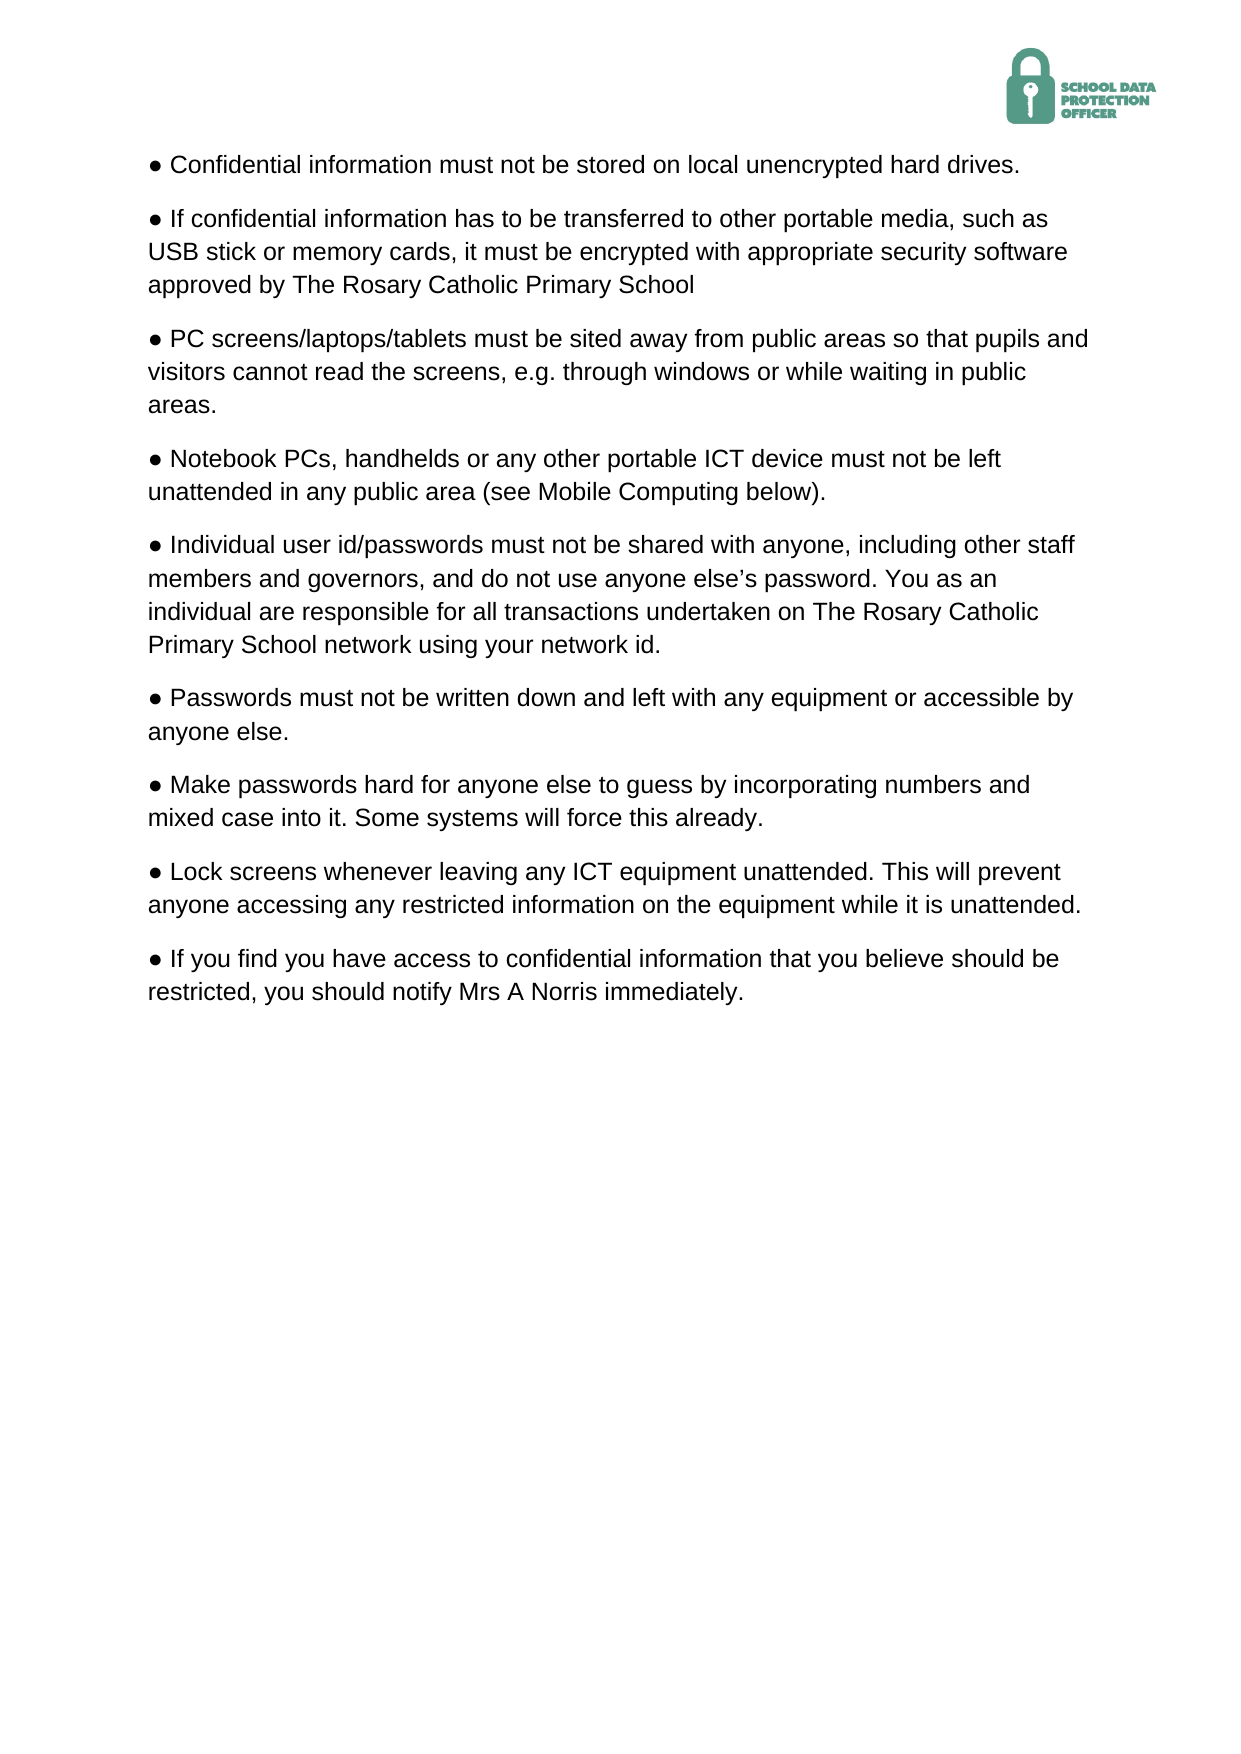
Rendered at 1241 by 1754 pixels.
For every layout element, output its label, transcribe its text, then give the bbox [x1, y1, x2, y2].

text ● If confidential information has to be transferred to other portable media, such as USB stick or memory cards, it must be encrypted with appropriate security software approved by The Rosary Catholic Primary School [148, 204, 1090, 299]
text ● Individual user id/passwords must not be shared with anyone, including other staff members and governors, and do not use anyone else’s password. You as an individual are responsible for all transactions undertaken on The Rosary Catholic Primary School network using your network id. [148, 531, 1090, 658]
text ● Passwords must not be written down and left with any equipment or accessible by anyone else. [148, 683, 1090, 745]
text ● Confidential information must not be stored on local unencrypted hard drives. [148, 150, 1090, 179]
picture [995, 39, 1165, 127]
text ● Notebook PCs, handhelds or any other portable ICT device must not be left unattended in any public area (see Mobile Computing below). [148, 444, 1090, 505]
text ● Make passwords hard for anyone else to guess by incorporating numbers and mixed case into it. Some systems will force this already. [148, 770, 1090, 832]
text ● PC screens/laptops/tablets must be sited away from public areas so that pupils and visitors cannot read the screens, e.g. through windows or while waiting in public areas. [148, 324, 1090, 418]
text ● Lock screens whenever leaving any ICT equipment unattended. This will prevent anyone accessing any restricted information on the equipment while it is unattended. [148, 857, 1090, 919]
text ● If you find you have access to confidential information that you believe should be restricted, you should notify Mrs A Norris immediately. [148, 944, 1090, 1006]
